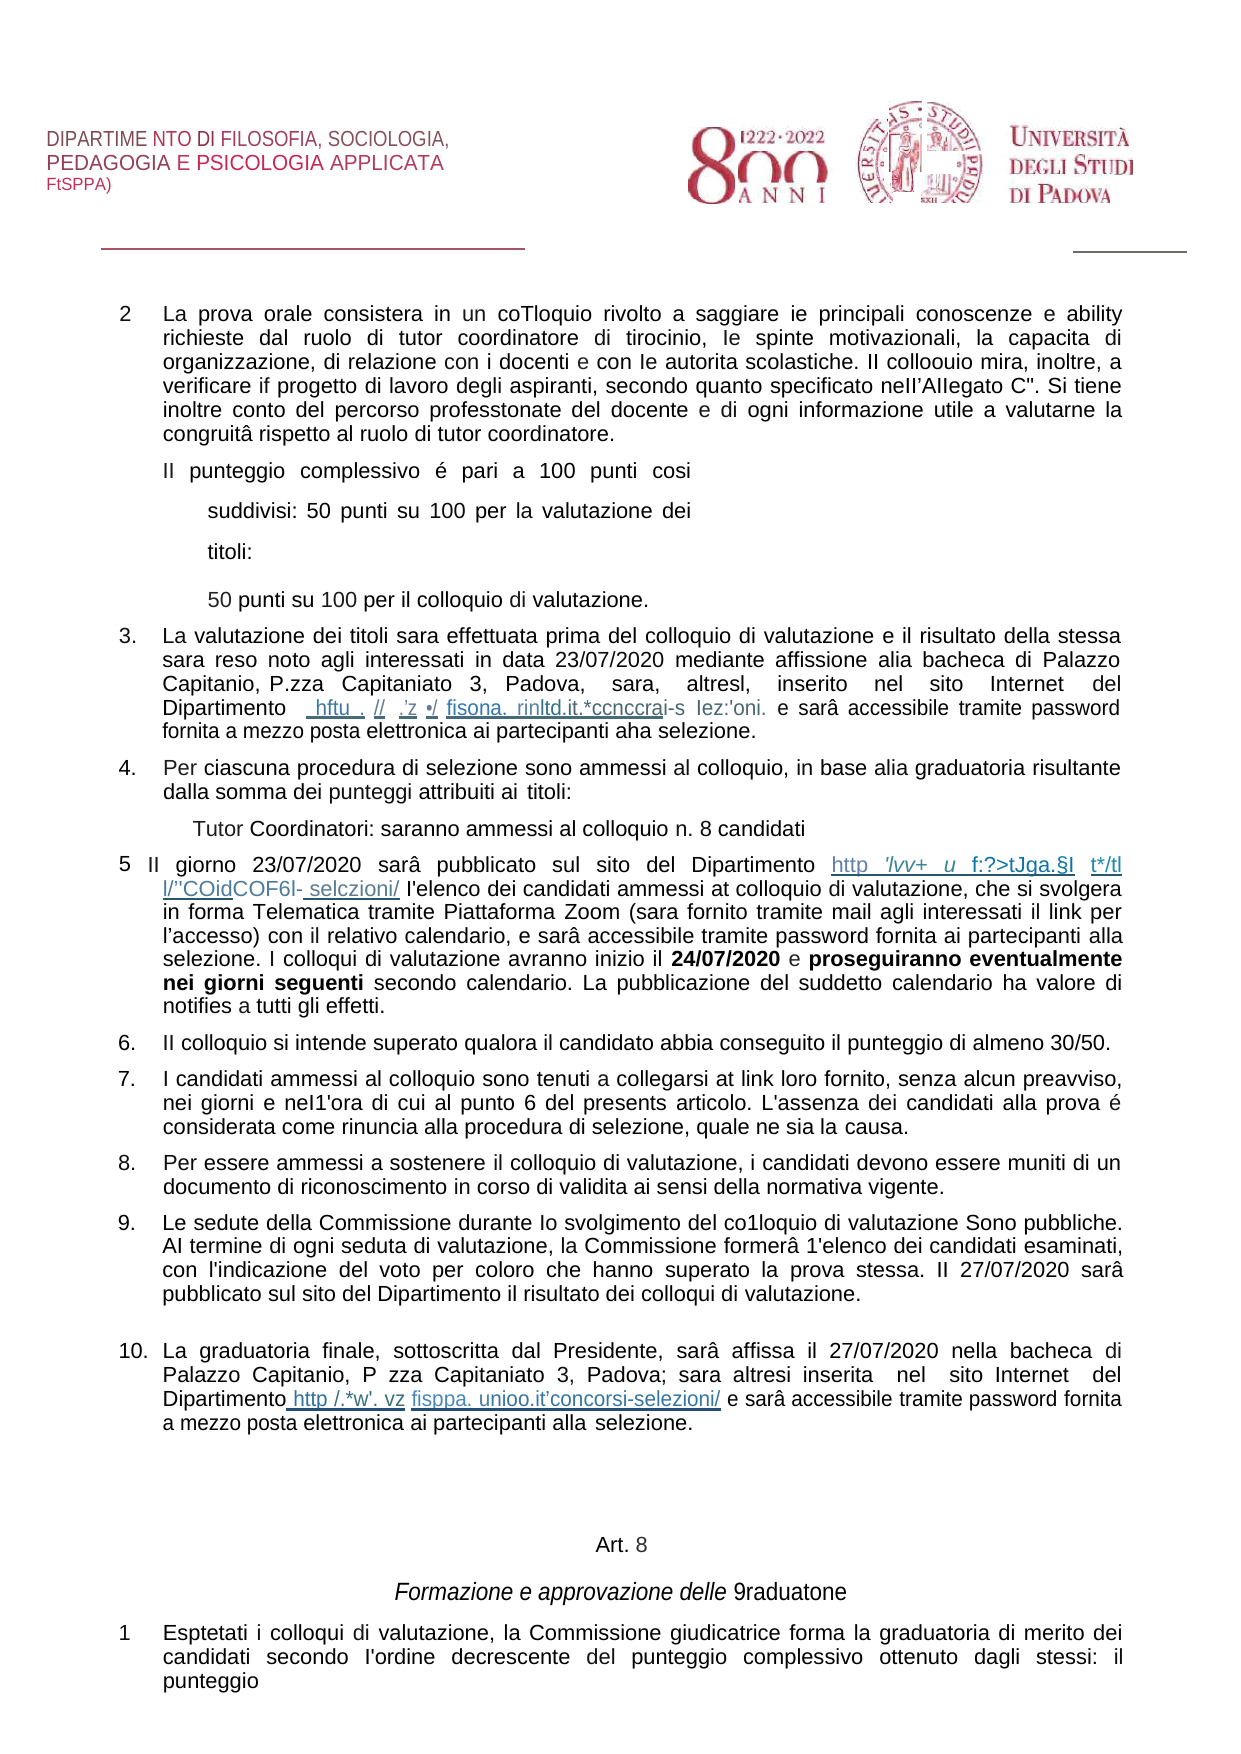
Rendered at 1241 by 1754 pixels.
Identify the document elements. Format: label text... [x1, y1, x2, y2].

list II colloquio si intende superato qualora il candidato abbia conseguito il punteggio di almeno 30/50. [118, 1030, 1144, 1055]
list La valutazione dei titoli sara effettuata prima del colloquio di valutazione e il risultato della stessa sara reso noto agli interessati in data 23/07/2020 mediante affissione alia bacheca di Palazzo Capitanio, P.zza Capitaniato 3, Padova, sara, altresl, inserito nel sito Internet del Dipartimento hftu . // .’z •/ fisona. rinltd.it.*ccnccrai-s Iez:'oni. e sarâ accessibile tramite password fornita a mezzo posta elettronica ai partecipanti aha selezione. [119, 624, 1121, 744]
text DIPARTIME NTO DI FILOSOFIA, SOCIOLOGIA, PEDAGOGIA E PSICOLOGIA APPLICATA FtSPPA) [46, 128, 453, 194]
list La prova orale consistera in un coTloquio rivolto a saggiare ie principali conoscenze e ability richieste dal ruolo di tutor coordinatore di tirocinio, Ie spinte motivazionali, la capacita di organizzazione, di relazione con i docenti e con Ie autorita scolastiche. II colloouio mira, inoltre, a verificare if progetto di lavoro degli aspiranti, secondo quanto specificato neII’AIIegato C". Si tiene inoltre conto del percorso professtonate del docente e di ogni informazione utile a valutarne la congruitâ rispetto al ruolo di tutor coordinatore. [119, 302, 1122, 446]
text Formazione e approvazione delle 9raduatone [392, 1577, 849, 1606]
picture [921, 154, 1133, 203]
picture [688, 127, 735, 204]
list Esptetati i colloqui di valutazione, la Commissione giudicatrice forma la graduatoria di merito dei candidati secondo I'ordine decrescente del punteggio complessivo ottenuto dagli stessi: il punteggio [118, 1621, 1123, 1693]
text 50 punti su 100 per il colloquio di valutazione. [207, 586, 1144, 612]
text Tutor Coordinatori: saranno ammessi al colloquio n. 8 candidati [192, 816, 1144, 841]
list Per essere ammessi a sostenere il colloquio di valutazione, i candidati devono essere muniti di un documento di riconoscimento in corso di validita ai sensi della normativa vigente. [118, 1152, 1122, 1199]
list I candidati ammessi al colloquio sono tenuti a collegarsi at link loro fornito, senza alcun preavviso, nei giorni e neI1'ora di cui al punto 6 del presents articolo. L'assenza dei candidati alla prova é considerata come rinuncia alla procedura di selezione, quale ne sia la causa. [118, 1068, 1122, 1139]
text 5 II giorno 23/07/2020 sarâ pubblicato sul sito del Dipartimento http 'lvv+ u f:?>tJga.§I t*/tl l/’'COidCOF6l- selczioni/ I'elenco dei candidati ammessi at colloquio di valutazione, che si svolgera in forma Telematica tramite Piattaforma Zoom (sara fornito tramite mail agli interessati il link per l’accesso) con il relativo calendario, e sarâ accessibile tramite password fornita ai partecipanti alla selezione. I colloqui di valutazione avranno inizio il 24/07/2020 e proseguiranno eventualmente nei giorni seguenti secondo calendario. La pubblicazione del suddetto calendario ha valore di notifies a tutti gli effetti. [119, 853, 1123, 1018]
text Art. 8 [392, 1532, 851, 1558]
list Le sedute della Commissione durante Io svolgimento del co1loquio di valutazione Sono pubbliche. AI termine di ogni seduta di valutazione, la Commissione formerâ 1'elenco dei candidati esaminati, con l'indicazione del voto per coloro che hanno superato la prova stessa. II 27/07/2020 sarâ pubblicato sul sito del Dipartimento il risultato dei colloqui di valutazione. [118, 1211, 1124, 1307]
picture [738, 101, 922, 203]
list Per ciascuna procedura di selezione sono ammessi al colloquio, in base alia graduatoria risultante dalla somma dei punteggi attribuiti ai titoli: [118, 757, 1121, 804]
picture [927, 102, 1129, 151]
list La graduatoria finale, sottoscritta dal Presidente, sarâ affissa il 27/07/2020 nella bacheca di Palazzo Capitanio, P zza Capitaniato 3, Padova; sara altresi inserita nel sito Internet del Dipartimento http /.*w'. vz fisppa. unioo.it’concorsi-selezioni/ e sarâ accessibile tramite password fornita a mezzo posta elettronica ai partecipanti alla selezione. [118, 1340, 1122, 1435]
text II punteggio complessivo é pari a 100 punti cosi suddivisi: 50 punti su 100 per la valutazione dei titoli: [162, 458, 691, 564]
